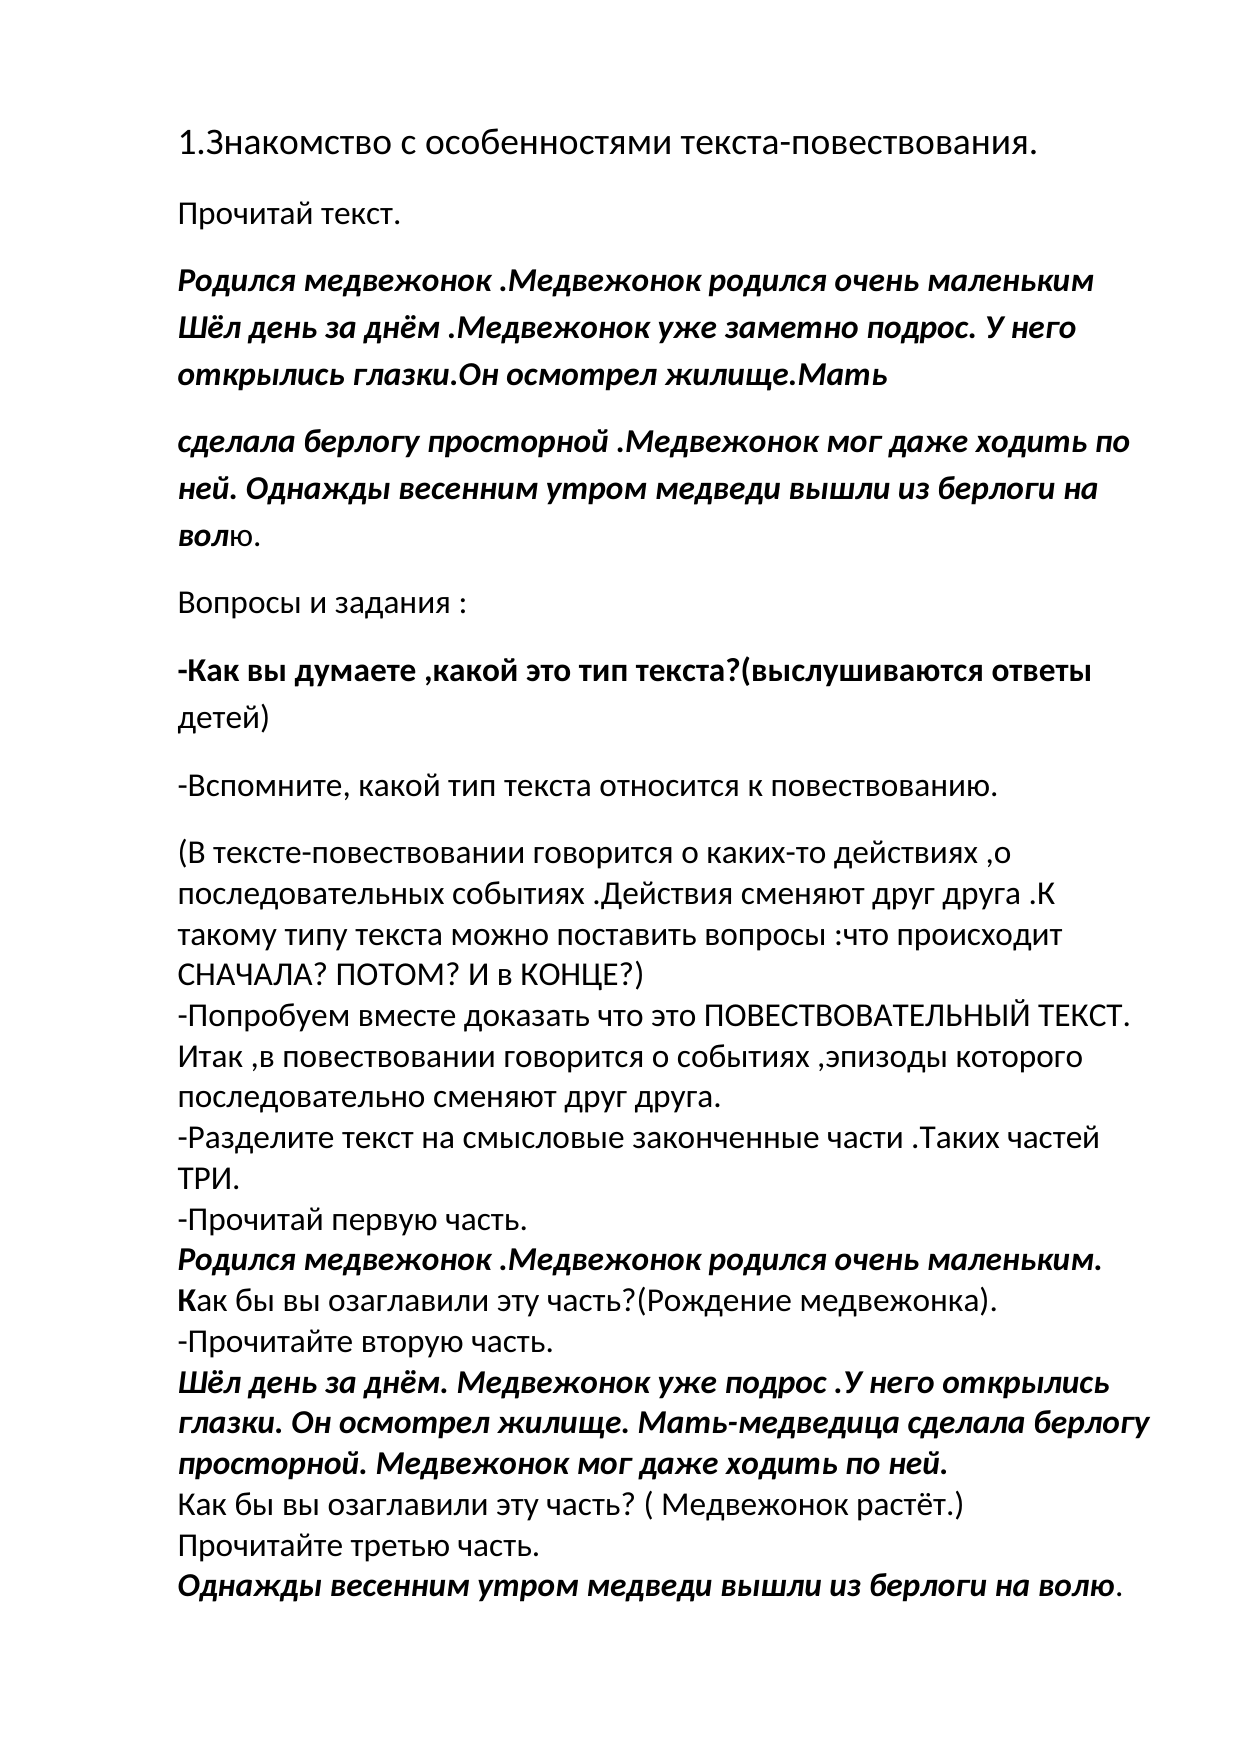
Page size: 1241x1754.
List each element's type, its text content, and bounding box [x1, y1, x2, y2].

text 1.Знакомство с особенностями текста-повествования. [177, 118, 1152, 164]
text Прочитай текст. [177, 192, 1152, 232]
text Прочитайте третью часть. [177, 1523, 1152, 1564]
text -Прочитай первую часть. [177, 1198, 1152, 1238]
text Как бы вы озаглавили эту часть? ( Медвежонок растёт.) [177, 1483, 1152, 1523]
text -Прочитайте вторую часть. [177, 1320, 1152, 1361]
text Вопросы и задания : [177, 582, 1152, 622]
text Как бы вы озаглавили эту часть?(Рождение медвежонка). [177, 1279, 1152, 1320]
text -Вспомните, какой тип текста относится к повествованию. [177, 763, 1152, 804]
text (В тексте-повествовании говорится о каких-то действиях ,о последовательных событиях .Действия сменяют друг друга .К такому типу текста можно поставить вопросы :что происходит СНАЧАЛА? ПОТОМ? И в КОНЦЕ?) [177, 831, 1152, 994]
text Однажды весенним утром медведи вышли из берлоги на волю. [177, 1564, 1152, 1605]
text Родился медвежонок .Медвежонок родился очень маленьким. [177, 1238, 1152, 1279]
text Итак ,в повествовании говорится о событиях ,эпизоды которого последовательно сменяют друг друга. [177, 1035, 1152, 1116]
text -Попробуем вместе доказать что это ПОВЕСТВОВАТЕЛЬНЫЙ ТЕКСТ. [177, 994, 1152, 1035]
text Родился медвежонок .Медвежонок родился очень маленьким Шёл день за днём .Медвежонок уже заметно подрос. У него открылись глазки.Он осмотрел жилище.Мать [177, 259, 1152, 393]
text -Как вы думаете ,какой это тип текста?(выслушиваются ответы детей) [177, 649, 1152, 737]
text сделала берлогу просторной .Медвежонок мог даже ходить по ней. Однажды весенним утром медведи вышли из берлоги на волю. [177, 420, 1152, 555]
text Шёл день за днём. Медвежонок уже подрос .У него открылись глазки. Он осмотрел жилище. Мать-медведица сделала берлогу просторной. Медвежонок мог даже ходить по ней. [177, 1361, 1152, 1483]
text -Разделите текст на смысловые законченные части .Таких частей ТРИ. [177, 1116, 1152, 1198]
